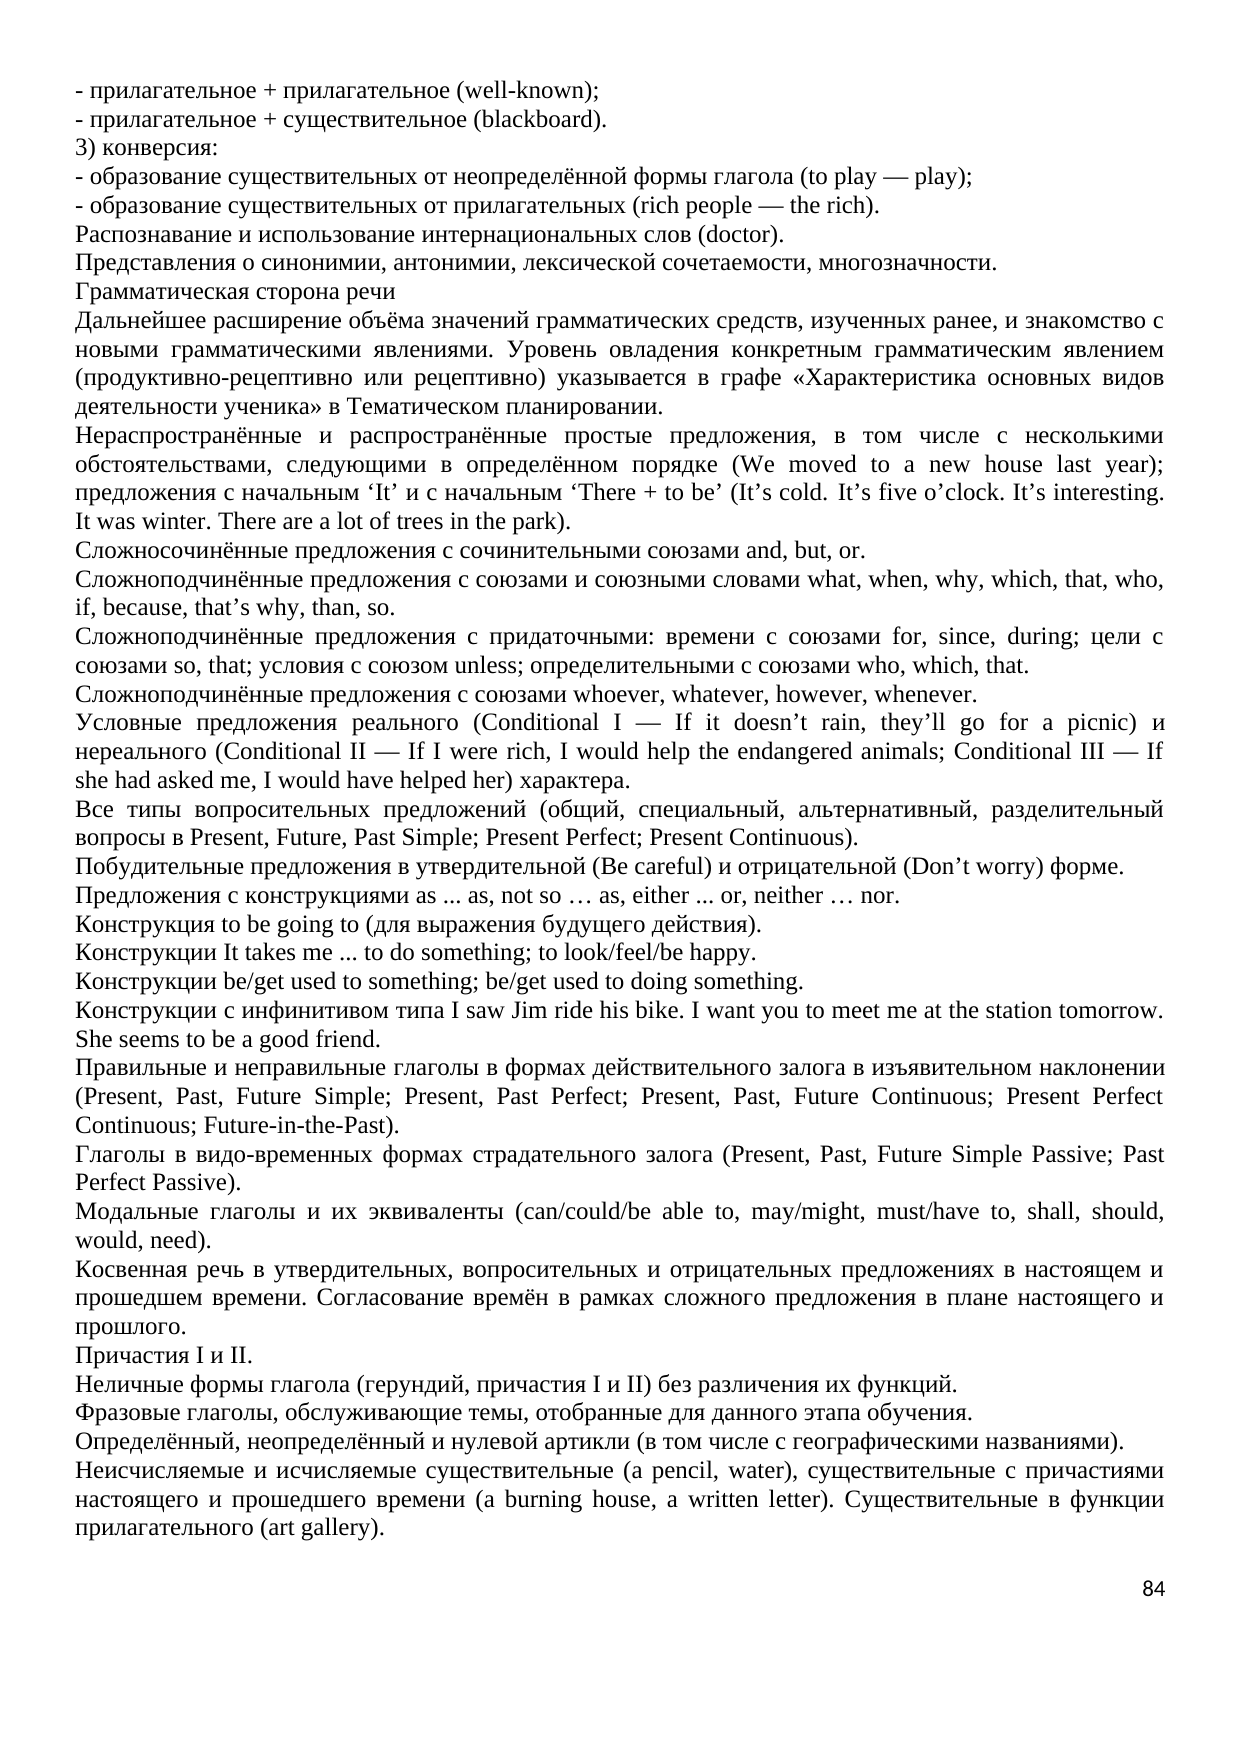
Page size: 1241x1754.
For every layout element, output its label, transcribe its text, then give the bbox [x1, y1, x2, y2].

text Косвенная речь в утвердительных, вопросительных и отрицательных предложениях в настоящем и прошедшем времени. Согласование времён в рамках сложного предложения в плане настоящего и прошлого. [75, 1254, 1165, 1340]
text Побудительные предложения в утвердительной (Be careful) и отрицательной (Don’t worry) форме. [75, 851, 1165, 880]
text 3) конверсия: [75, 132, 1165, 161]
text Причастия I и II. [75, 1340, 1165, 1369]
text Конструкции It takes me ... to do something; to look/feel/be happy. [75, 937, 1165, 966]
text Условные предложения реального (Conditional I — If it doesn’t rain, they’ll go for a picnic) и нереального (Conditional II — If I were rich, I would help the endangered animals; Conditional III — If she had asked me, I would have helped her) характера. [75, 707, 1165, 794]
text Сложноподчинённые предложения с союзами и союзными словами what, when, why, which, that, who, if, because, that’s why, than, so. [75, 564, 1165, 621]
text - образование существительных от прилагательных (rich people — the rich). [75, 190, 1165, 219]
text Конструкция to be going to (для выражения будущего действия). [75, 909, 1165, 937]
text Фразовые глаголы, обслуживающие темы, отобранные для данного этапа обучения. [75, 1397, 1165, 1426]
text Конструкции с инфинитивом типа I saw Jim ride his bike. I want you to meet me at the station tomorrow. She seems to be a good friend. [75, 995, 1165, 1052]
text Правильные и неправильные глаголы в формах действительного залога в изъявительном наклонении (Present, Past, Future Simple; Present, Past Perfect; Present, Past, Future Continuous; Present Perfect Continuous; Future-in-the-Past). [75, 1052, 1165, 1139]
text Сложносочинённые предложения с сочинительными союзами and, but, or. [75, 535, 1165, 564]
text Конструкции be/get used to something; be/get used to doing something. [75, 966, 1165, 995]
text Представления о синонимии, антонимии, лексической сочетаемости, многозначности. [75, 247, 1165, 276]
text Неисчисляемые и исчисляемые существительные (a pencil, water), существительные с причастиями настоящего и прошедшего времени (a burning house, a written letter). Существительные в функции прилагательного (art gallery). [75, 1455, 1165, 1541]
text Дальнейшее расширение объёма значений грамматических средств, изученных ранее, и знакомство с новыми грамматическими явлениями. Уровень овладения конкретным грамматическим явлением (продуктивно-рецептивно или рецептивно) указывается в графе «Характеристика основных видов деятельности ученика» в Тематическом планировании. [75, 305, 1165, 420]
text Сложноподчинённые предложения с придаточными: времени с союзами for, since, during; цели с союзами so, that; условия с союзом unless; определительными с союзами who, which, that. [75, 621, 1165, 679]
text - образование существительных от неопределённой формы глагола (to play — play); [75, 161, 1165, 190]
text Неличные формы глагола (герундий, причастия I и II) без различения их функций. [75, 1369, 1165, 1397]
text Нераспространённые и распространённые простые предложения, в том числе с несколькими обстоятельствами, следующими в определённом порядке (We moved to a new house last year); предложения с начальным ‘It’ и с начальным ‘There + to be’ (It’s cold. It’s five o’clock. It’s interesting. It was winter. There are a lot of trees in the park). [75, 420, 1165, 535]
text Распознавание и использование интернациональных слов (doctor). [75, 219, 1165, 247]
text Модальные глаголы и их эквиваленты (can/could/be able to, may/might, must/have to, shall, should, would, need). [75, 1196, 1165, 1254]
text Предложения с конструкциями as ... as, not so … as, either ... or, neither … nor. [75, 880, 1165, 909]
text Все типы вопросительных предложений (общий, специальный, альтернативный, разделительный вопросы в Present, Future, Past Simple; Present Perfect; Present Continuous). [75, 794, 1165, 851]
text - прилагательное + существительное (blackboard). [75, 104, 1165, 132]
text Грамматическая сторона речи [75, 276, 1165, 305]
text Глаголы в видо-временных формах страдательного залога (Present, Past, Future Simple Passive; Past Perfect Passive). [75, 1139, 1165, 1196]
text Сложноподчинённые предложения с союзами whoever, whatever, however, whenever. [75, 679, 1165, 707]
text Определённый, неопределённый и нулевой артикли (в том числе с географическими названиями). [75, 1426, 1165, 1455]
text - прилагательное + прилагательное (well-known); [75, 75, 1165, 104]
